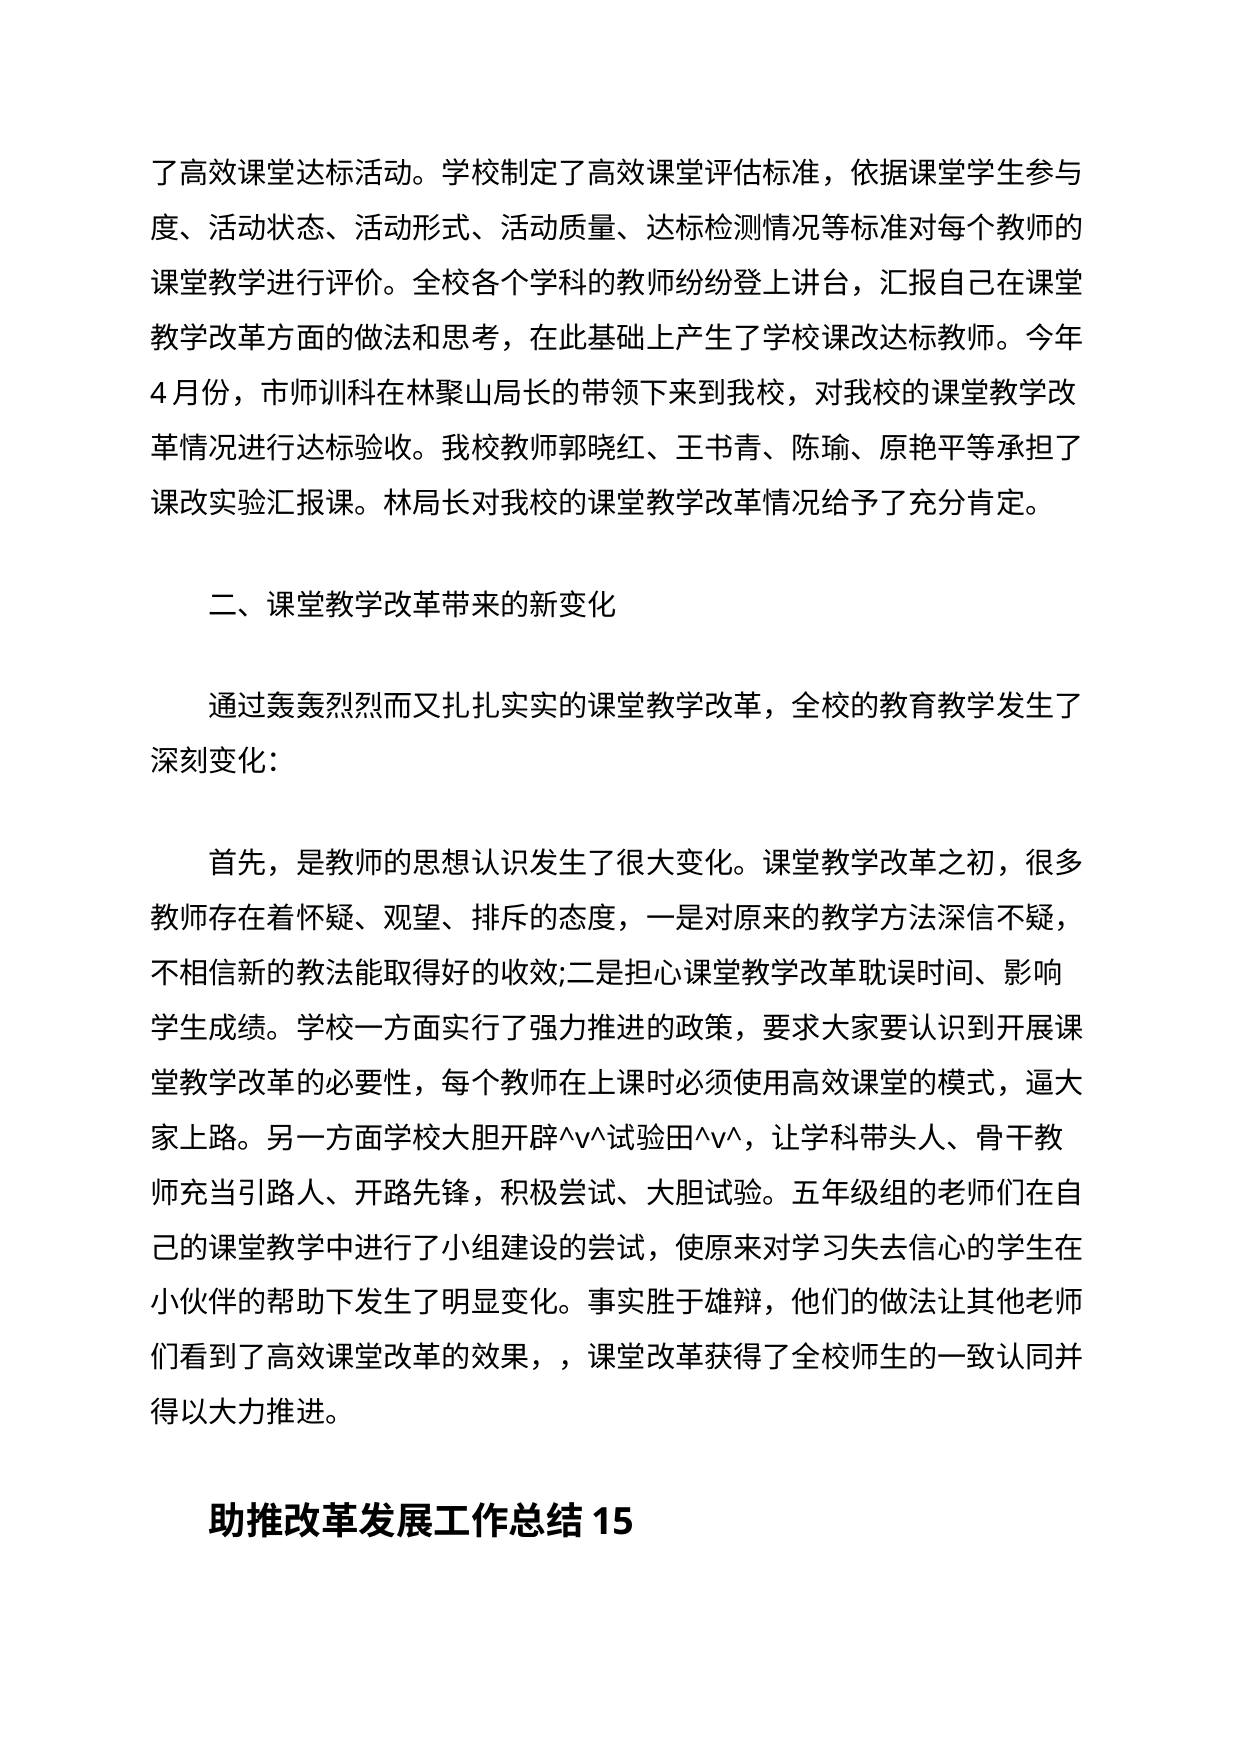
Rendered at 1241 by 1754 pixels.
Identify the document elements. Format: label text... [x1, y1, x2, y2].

text 通过轰轰烈烈而又扎扎实实的课堂教学改革，全校的教育教学发生了深刻变化： [150, 683, 1090, 780]
text 助推改革发展工作总结15 [150, 1491, 1090, 1545]
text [150, 150, 1090, 522]
text 二、课堂教学改革带来的新变化 [150, 581, 1090, 623]
text 首先，是教师的思想认识发生了很大变化。课堂教学改革之初，很多教师存在着怀疑、观望、排斥的态度，一是对原来的教学方法深信不疑，不相信新的教法能取得好的收效;二是担心课堂教学改革耽误时间、影响学生成绩。学校一方面实行了强力推进的政策，要求大家要认识到开展课堂教学改革的必要性，每个教师在上课时必须使用高效课堂的模式，逼大家上路。另一方面学校大胆开辟^v^试验田^v^，让学科带头人、骨干教师充当引路人、开路先锋，积极尝试、大胆试验。五年级组的老师们在自己的课堂教学中进行了小组建设的尝试，使原来对学习失去信心的学生在小伙伴的帮助下发生了明显变化。事实胜于雄辩，他们的做法让其他老师们看到了高效课堂改革的效果，，课堂改革获得了全校师生的一致认同并得以大力推进。 [150, 840, 1090, 1431]
